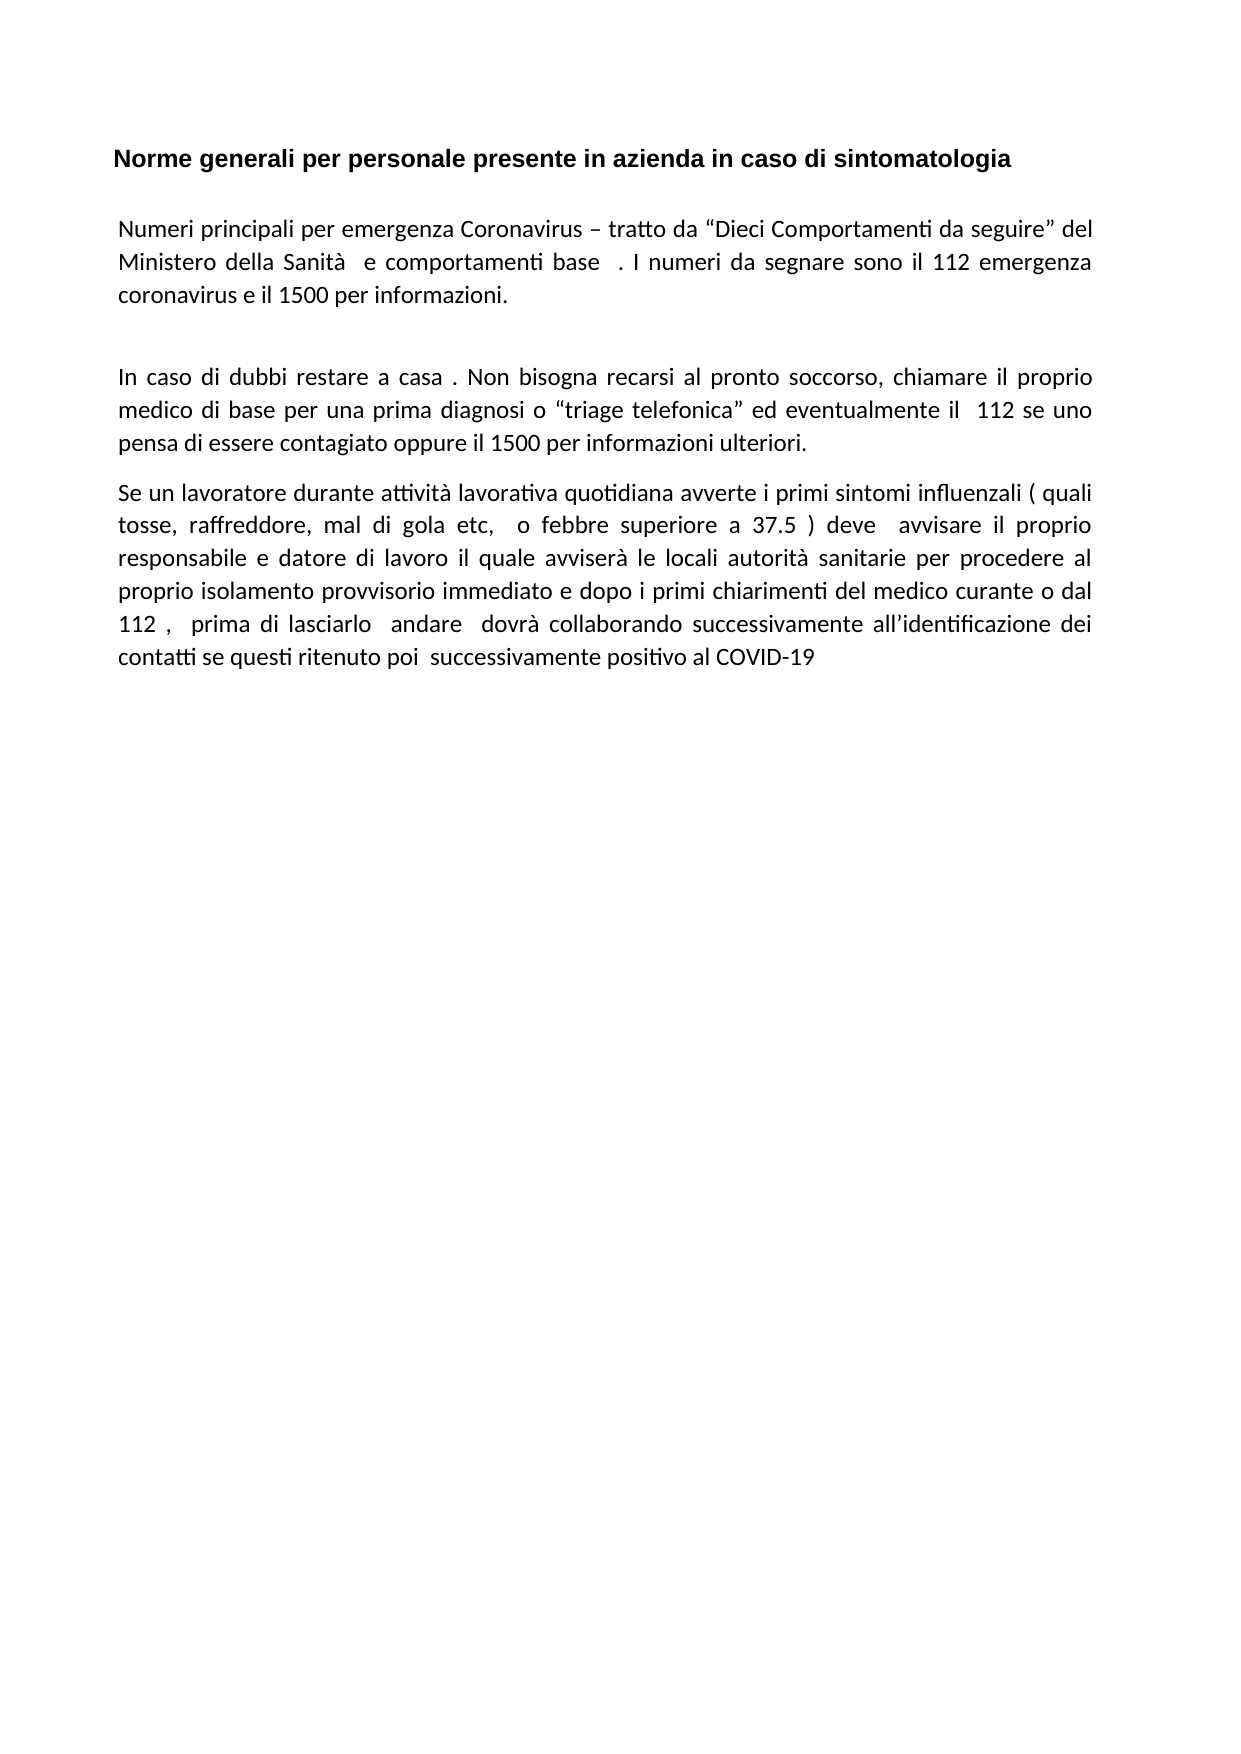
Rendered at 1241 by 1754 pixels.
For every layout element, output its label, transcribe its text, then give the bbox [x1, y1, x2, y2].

text In caso di dubbi restare a casa . Non bisogna recarsi al pronto soccorso, chiamare il proprio medico di base per una prima diagnosi o “triage telefonica” ed eventualmente il 112 se uno pensa di essere contagiato oppure il 1500 per informazioni ulteriori. [118, 361, 1094, 458]
text Numeri principali per emergenza Coronavirus – tratto da “Dieci Comportamenti da seguire” del Ministero della Sanità e comportamenti base . I numeri da segnare sono il 112 emergenza coronavirus e il 1500 per informazioni. [118, 213, 1094, 309]
text Norme generali per personale presente in azienda in caso di sintomatologia [106, 144, 1130, 172]
text Se un lavoratore durante attività lavorativa quotidiana avverte i primi sintomi influenzali ( quali tosse, raffreddore, mal di gola etc, o febbre superiore a 37.5 ) deve avvisare il proprio responsabile e datore di lavoro il quale avviserà le locali autorità sanitarie per procedere al proprio isolamento provvisorio immediato e dopo i primi chiarimenti del medico curante o dal 112 , prima di lasciarlo andare dovrà collaborando successivamente all’identificazione dei contatti se questi ritenuto poi successivamente positivo al COVID-19 [118, 477, 1094, 672]
